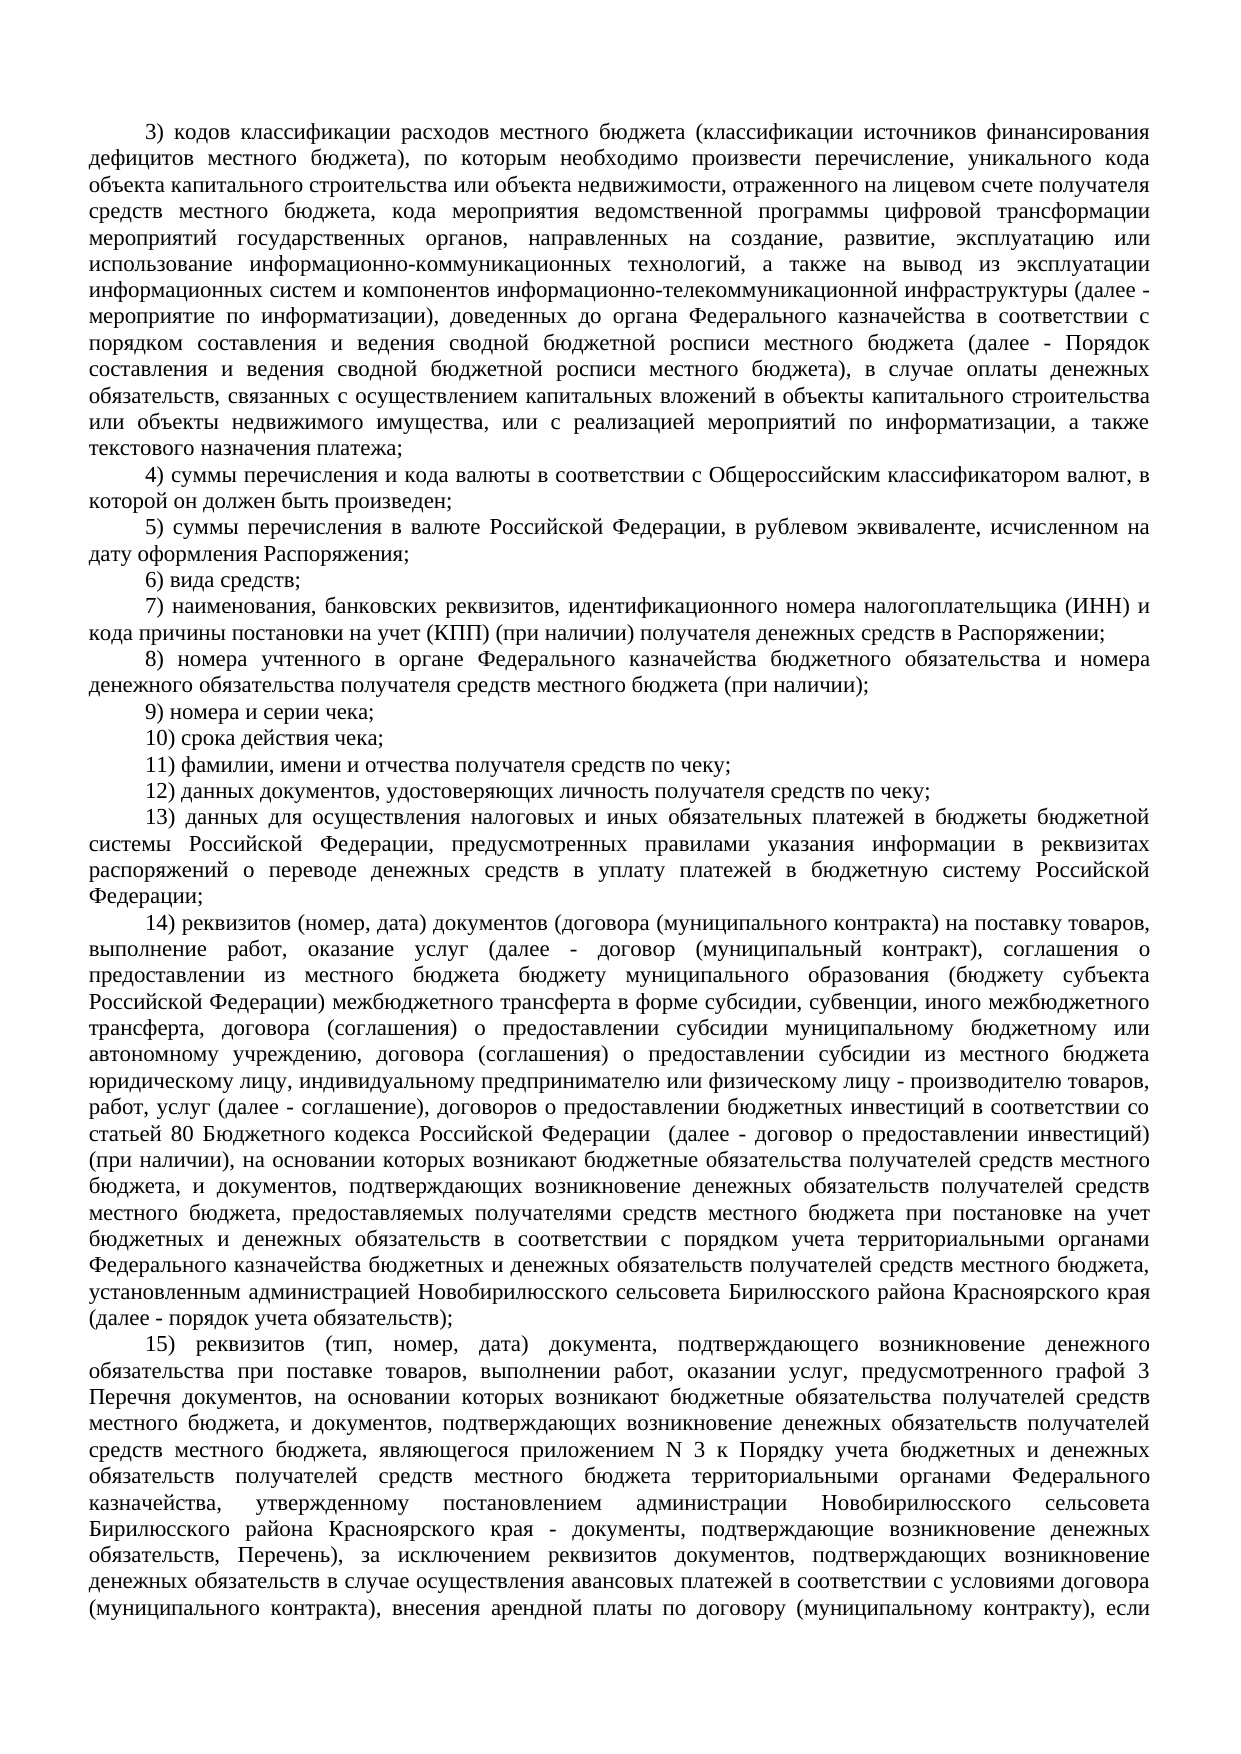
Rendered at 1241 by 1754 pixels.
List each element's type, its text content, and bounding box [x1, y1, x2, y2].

text 4) суммы перечисления и кода валюты в соответствии с Общероссийским классификатором валют, в которой он должен быть произведен; [88, 461, 1152, 513]
text 3) кодов классификации расходов местного бюджета (классификации источников финансирования дефицитов местного бюджета), по которым необходимо произвести перечисление, уникального кода объекта капитального строительства или объекта недвижимости, отраженного на лицевом счете получателя средств местного бюджета, кода мероприятия ведомственной программы цифровой трансформации мероприятий государственных органов, направленных на создание, развитие, эксплуатацию или использование информационно-коммуникационных технологий, а также на вывод из эксплуатации информационных систем и компонентов информационно-телекоммуникационной инфраструктуры (далее - мероприятие по информатизации), доведенных до органа Федерального казначейства в соответствии с порядком составления и ведения сводной бюджетной росписи местного бюджета (далее - Порядок составления и ведения сводной бюджетной росписи местного бюджета), в случае оплаты денежных обязательств, связанных с осуществлением капитальных вложений в объекты капитального строительства или объекты недвижимого имущества, или с реализацией мероприятий по информатизации, а также текстового назначения платежа; [88, 118, 1152, 461]
text 14) реквизитов (номер, дата) документов (договора (муниципального контракта) на поставку товаров, выполнение работ, оказание услуг (далее - договор (муниципальный контракт), соглашения о предоставлении из местного бюджета бюджету муниципального образования (бюджету субъекта Российской Федерации) межбюджетного трансферта в форме субсидии, субвенции, иного межбюджетного трансферта, договора (соглашения) о предоставлении субсидии муниципальному бюджетному или автономному учреждению, договора (соглашения) о предоставлении субсидии из местного бюджета юридическому лицу, индивидуальному предпринимателю или физическому лицу - производителю товаров, работ, услуг (далее - соглашение), договоров о предоставлении бюджетных инвестиций в соответствии со статьей 80 Бюджетного кодекса Российской Федерации (далее - договор о предоставлении инвестиций) (при наличии), на основании которых возникают бюджетные обязательства получателей средств местного бюджета, и документов, подтверждающих возникновение денежных обязательств получателей средств местного бюджета, предоставляемых получателями средств местного бюджета при постановке на учет бюджетных и денежных обязательств в соответствии с порядком учета территориальными органами Федерального казначейства бюджетных и денежных обязательств получателей средств местного бюджета, установленным администрацией Новобирилюсского сельсовета Бирилюсского района Красноярского края (далее - порядок учета обязательств); [88, 909, 1152, 1330]
text 10) срока действия чека; [88, 724, 1152, 751]
text 9) номера и серии чека; [88, 698, 1152, 724]
text 12) данных документов, удостоверяющих личность получателя средств по чеку; [88, 777, 1152, 803]
text 11) фамилии, имени и отчества получателя средств по чеку; [88, 751, 1152, 777]
text 8) номера учтенного в органе Федерального казначейства бюджетного обязательства и номера денежного обязательства получателя средств местного бюджета (при наличии); [88, 645, 1152, 698]
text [88, 1330, 1152, 1620]
text 5) суммы перечисления в валюте Российской Федерации, в рублевом эквиваленте, исчисленном на дату оформления Распоряжения; [88, 513, 1152, 566]
text 13) данных для осуществления налоговых и иных обязательных платежей в бюджеты бюджетной системы Российской Федерации, предусмотренных правилами указания информации в реквизитах распоряжений о переводе денежных средств в уплату платежей в бюджетную систему Российской Федерации; [88, 803, 1152, 909]
text 7) наименования, банковских реквизитов, идентификационного номера налогоплательщика (ИНН) и кода причины постановки на учет (КПП) (при наличии) получателя денежных средств в Распоряжении; [88, 592, 1152, 645]
text 6) вида средств; [88, 566, 1152, 592]
